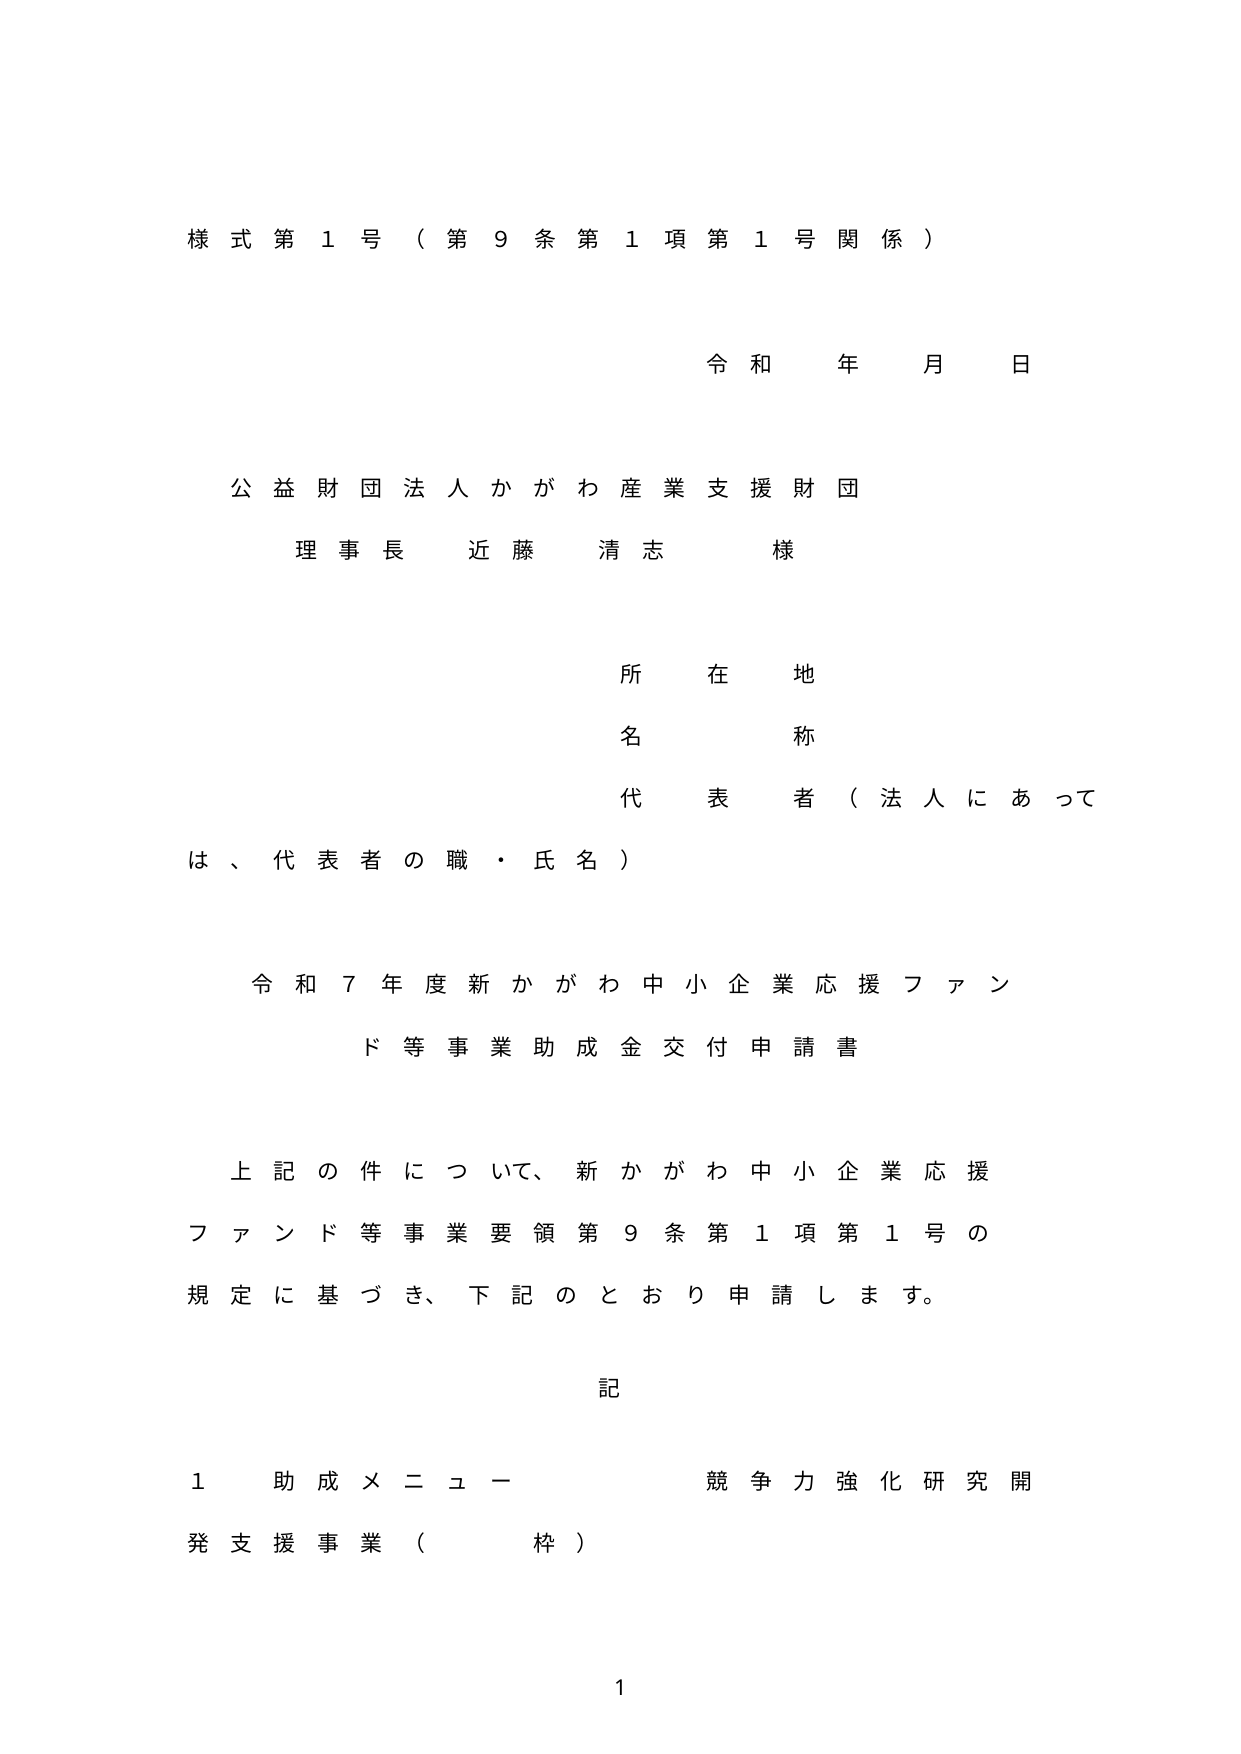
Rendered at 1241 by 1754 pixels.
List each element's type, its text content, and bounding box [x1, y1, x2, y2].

text 上記の件について、新かがわ中小企業応援ファンド等事業要領第９条第１項第１号の規定に基づき、下記のとおり申請します。 [187, 1138, 1053, 1325]
text 名 称 [187, 704, 1053, 766]
text 所 在 地 [187, 642, 1053, 704]
text 様式第１号（第９条第１項第１号関係） [187, 207, 1053, 269]
text 令和７年度新かがわ中小企業応援ファンド等事業助成金交付申請書 [187, 952, 1053, 1076]
text １ 助成メニュー 競争力強化研究開発支援事業（ 枠） [187, 1449, 1053, 1573]
text 代 表 者（法人にあっては、代表者の職・氏名） [187, 766, 1127, 890]
text 令和 年 月 日 [187, 300, 1053, 393]
text 記 [187, 1356, 1053, 1418]
text 公益財団法人かがわ産業支援財団 [187, 456, 1053, 518]
text 理事長 近藤 清志 様 [187, 518, 1053, 580]
